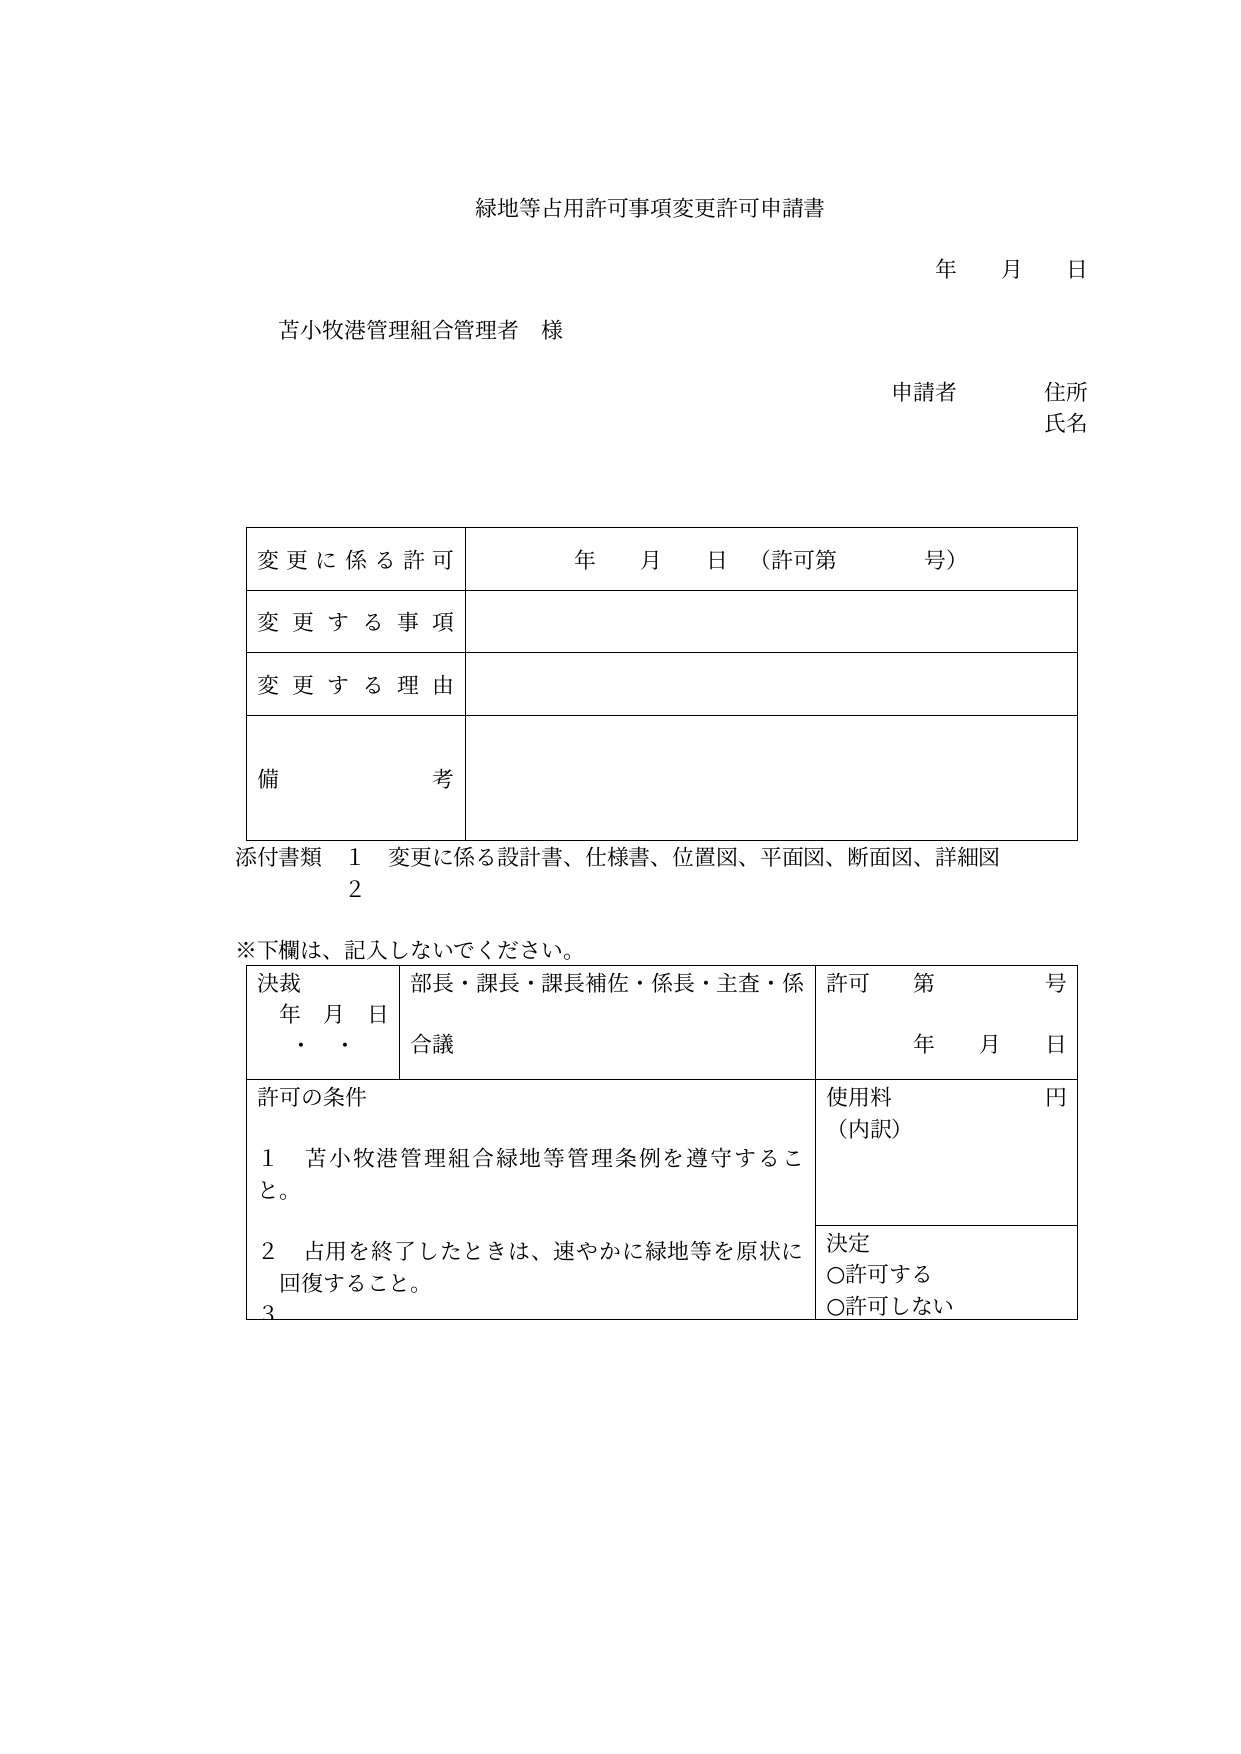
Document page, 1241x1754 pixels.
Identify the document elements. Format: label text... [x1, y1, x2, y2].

table_cell 変更する事項 [247, 591, 465, 652]
text 氏名 [213, 406, 1088, 438]
text 申請者 住所 [213, 375, 1088, 406]
text ※下欄は、記入しないでください。 [213, 933, 1088, 965]
table_cell 備考 [247, 716, 465, 839]
table_header 変更に係る許可 [247, 528, 465, 589]
table_cell 変更する理由 [247, 653, 465, 714]
text 年 月 日 [213, 252, 1088, 284]
table_cell [466, 716, 1077, 839]
table_cell 使用料 円 （内訳） [816, 1080, 1077, 1225]
table_header 決裁 年 月 日 ・ ・ [247, 966, 399, 1079]
text 緑地等占用許可事項変更許可申請書 [213, 191, 1088, 222]
table_cell [466, 591, 1077, 652]
text 添付書類 １ 変更に係る設計書、仕様書、位置図、平面図、断面図、詳細図 [213, 841, 1088, 872]
text ２ [213, 872, 1088, 903]
table_cell 決定 ○許可する ○許可しない [816, 1226, 1077, 1319]
table_header 部長・課長・課長補佐・係長・主査・係 合議 [400, 966, 815, 1079]
table_header 年 月 日 （許可第 号） [466, 528, 1077, 589]
table_cell 許可の条件 １ 苫小牧港管理組合緑地等管理条例を遵守すること。 ２ 占用を終了したときは、速やかに緑地等を原状に回復すること。 ３ [247, 1080, 815, 1319]
table_header 許可 第 号 年 月 日 [816, 966, 1077, 1079]
text 苫小牧港管理組合管理者 様 [213, 313, 1088, 345]
table_cell [466, 653, 1077, 714]
